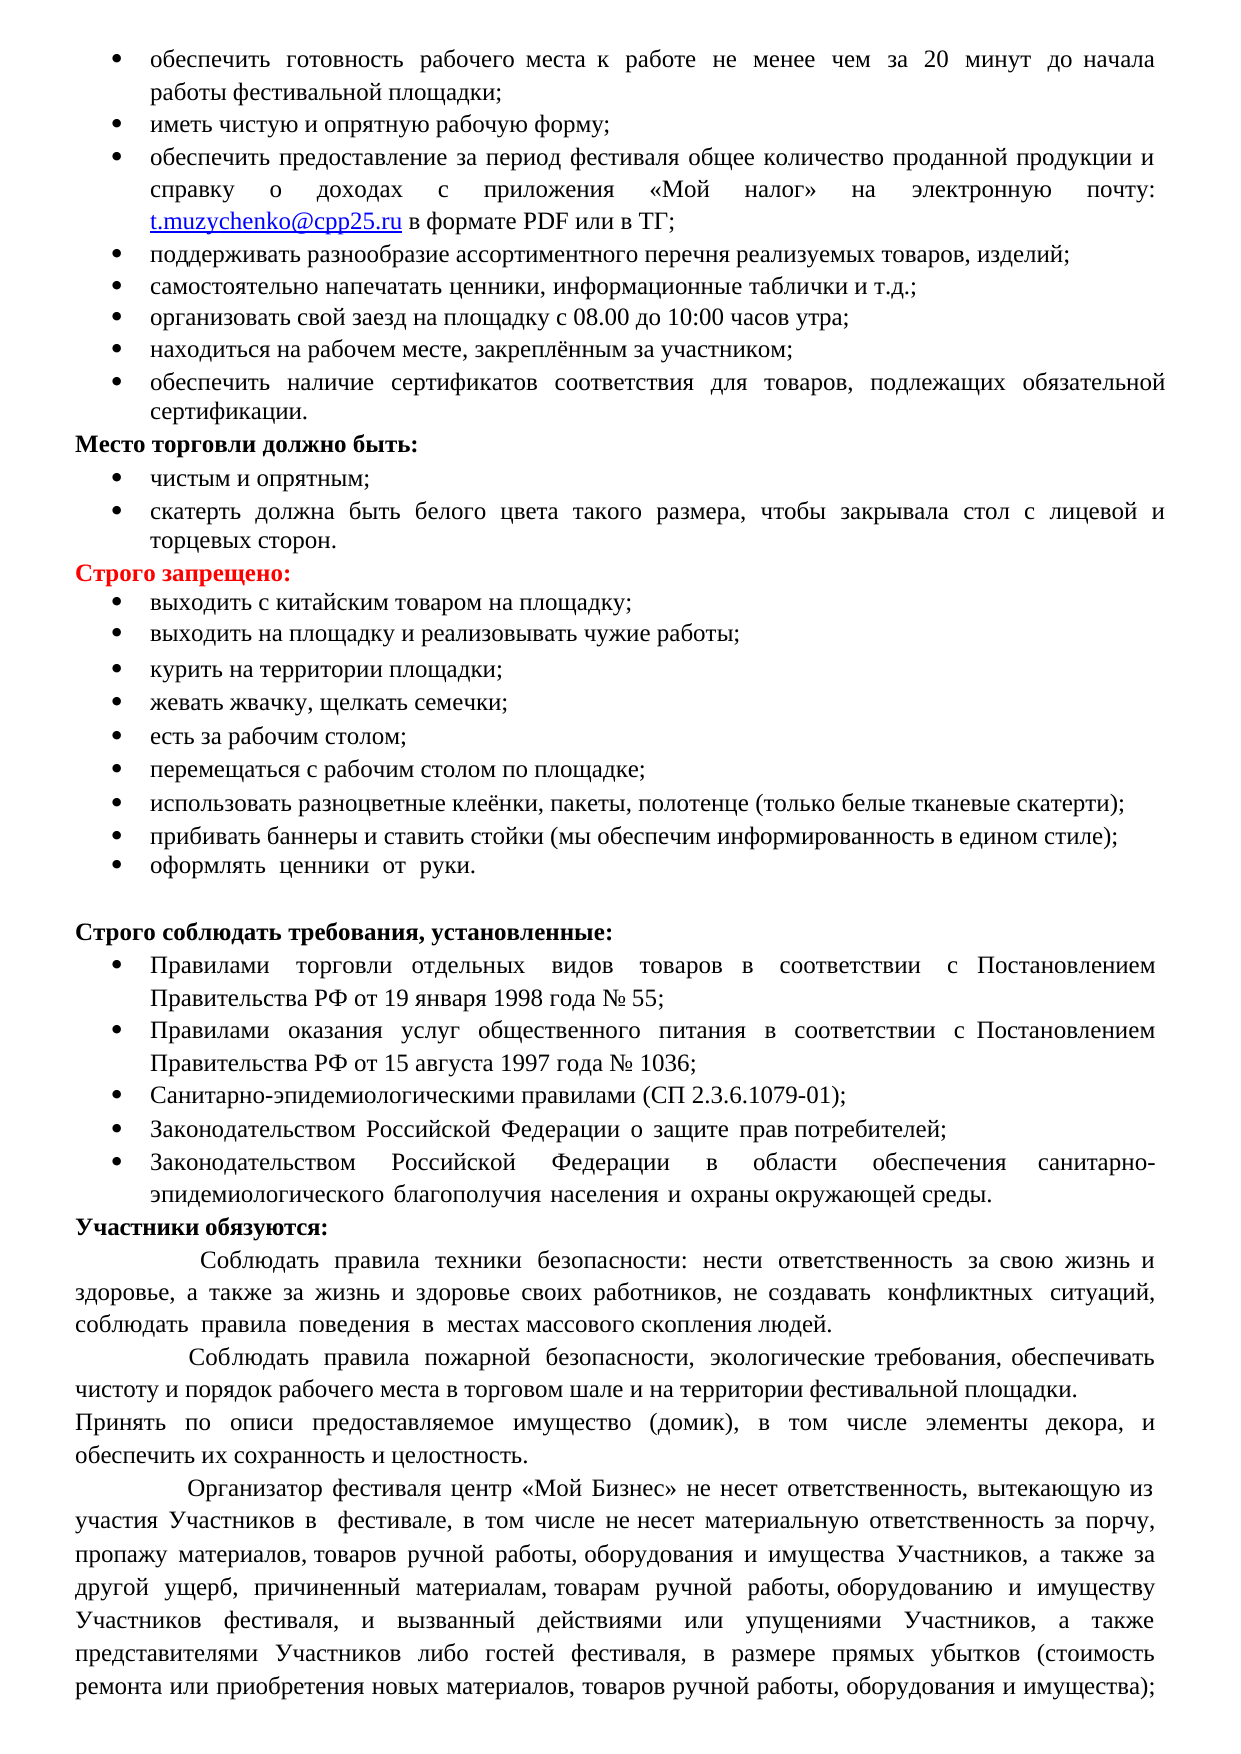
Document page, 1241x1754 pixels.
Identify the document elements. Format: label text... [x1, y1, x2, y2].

list жевать жвачку, щелкать семечки; [112, 687, 1167, 716]
list Правилами оказания услуг общественного питания в соответствии с Постановлением Правительства РФ от 15 августа 1997 года № 1036; [112, 1015, 1156, 1076]
list находиться на рабочем месте, закреплённым за участником; [112, 334, 1156, 363]
text Соблюдать правила пожарной безопасности, экологические требования, обеспечивать чистоту и порядок рабочего места в торговом шале и на территории фестивальной площадки. [75, 1342, 1155, 1403]
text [75, 1473, 1156, 1699]
list обеспечить предоставление за период фестиваля общее количество проданной продукции и справку о доходах с приложения «Мой налог» на электронную почту: t.muzychenko@cpp25.ru в формате PDF или в ТГ; [112, 142, 1156, 235]
list поддерживать разнообразие ассортиментного перечня реализуемых товаров, изделий; [112, 239, 1156, 267]
list Санитарно-эпидемиологическими правилами (СП 2.3.6.1079-01); [112, 1080, 1167, 1109]
list организовать свой заезд на площадку с 08.00 до 10:00 часов утра; [112, 302, 1156, 331]
list обеспечить наличие сертификатов соответствия для товаров, подлежащих обязательной сертификации. [112, 367, 1167, 424]
list выходить на площадку и реализовывать чужие работы; [112, 618, 1156, 647]
text Место торговли должно быть: [75, 429, 1167, 458]
list иметь чистую и опрятную рабочую форму; [112, 109, 1156, 138]
list оформлять ценники от руки. [112, 850, 1156, 879]
list перемещаться с рабочим столом по площадке; [112, 754, 1167, 783]
text Принять по описи предоставляемое имущество (домик), в том числе элементы декора, и обеспечить их сохранность и целостность. [75, 1407, 1156, 1468]
list Законодательством Российской Федерации о защите прав потребителей; [112, 1114, 1155, 1143]
text Участники обязуются: [75, 1212, 1155, 1241]
list обеспечить готовность рабочего места к работе не менее чем за 20 минут до начала работы фестивальной площадки; [112, 44, 1155, 106]
text Строго запрещено: [75, 558, 1167, 587]
list выходить с китайским товаром на площадку; [112, 587, 1156, 616]
text Соблюдать правила техники безопасности: нести ответственность за свою жизнь и здоровье, а также за жизнь и здоровье своих работников, не создавать конфликтных ситуаций, соблюдать правила поведения в местах массового скопления людей. [75, 1245, 1155, 1338]
list использовать разноцветные клеёнки, пакеты, полотенце (только белые тканевые скатерти); [112, 788, 1167, 816]
list прибивать баннеры и ставить стойки (мы обеспечим информированность в едином стиле); [112, 821, 1167, 850]
list Законодательством Российской Федерации в области обеспечения санитарно-эпидемиологического благополучия населения и охраны окружающей среды. [112, 1147, 1155, 1208]
text Строго соблюдать требования, установленные: [75, 917, 1167, 945]
list есть за рабочим столом; [112, 721, 1167, 749]
list курить на территории площадки; [112, 654, 1167, 683]
list чистым и опрятным; [112, 463, 1167, 491]
list самостоятельно напечатать ценники, информационные таблички и т.д.; [112, 271, 1156, 300]
list Правилами торговли отдельных видов товаров в соответствии с Постановлением Правительства РФ от 19 января 1998 года № 55; [112, 950, 1156, 1011]
list скатерть должна быть белого цвета такого размера, чтобы закрывала стол с лицевой и торцевых сторон. [112, 496, 1167, 553]
